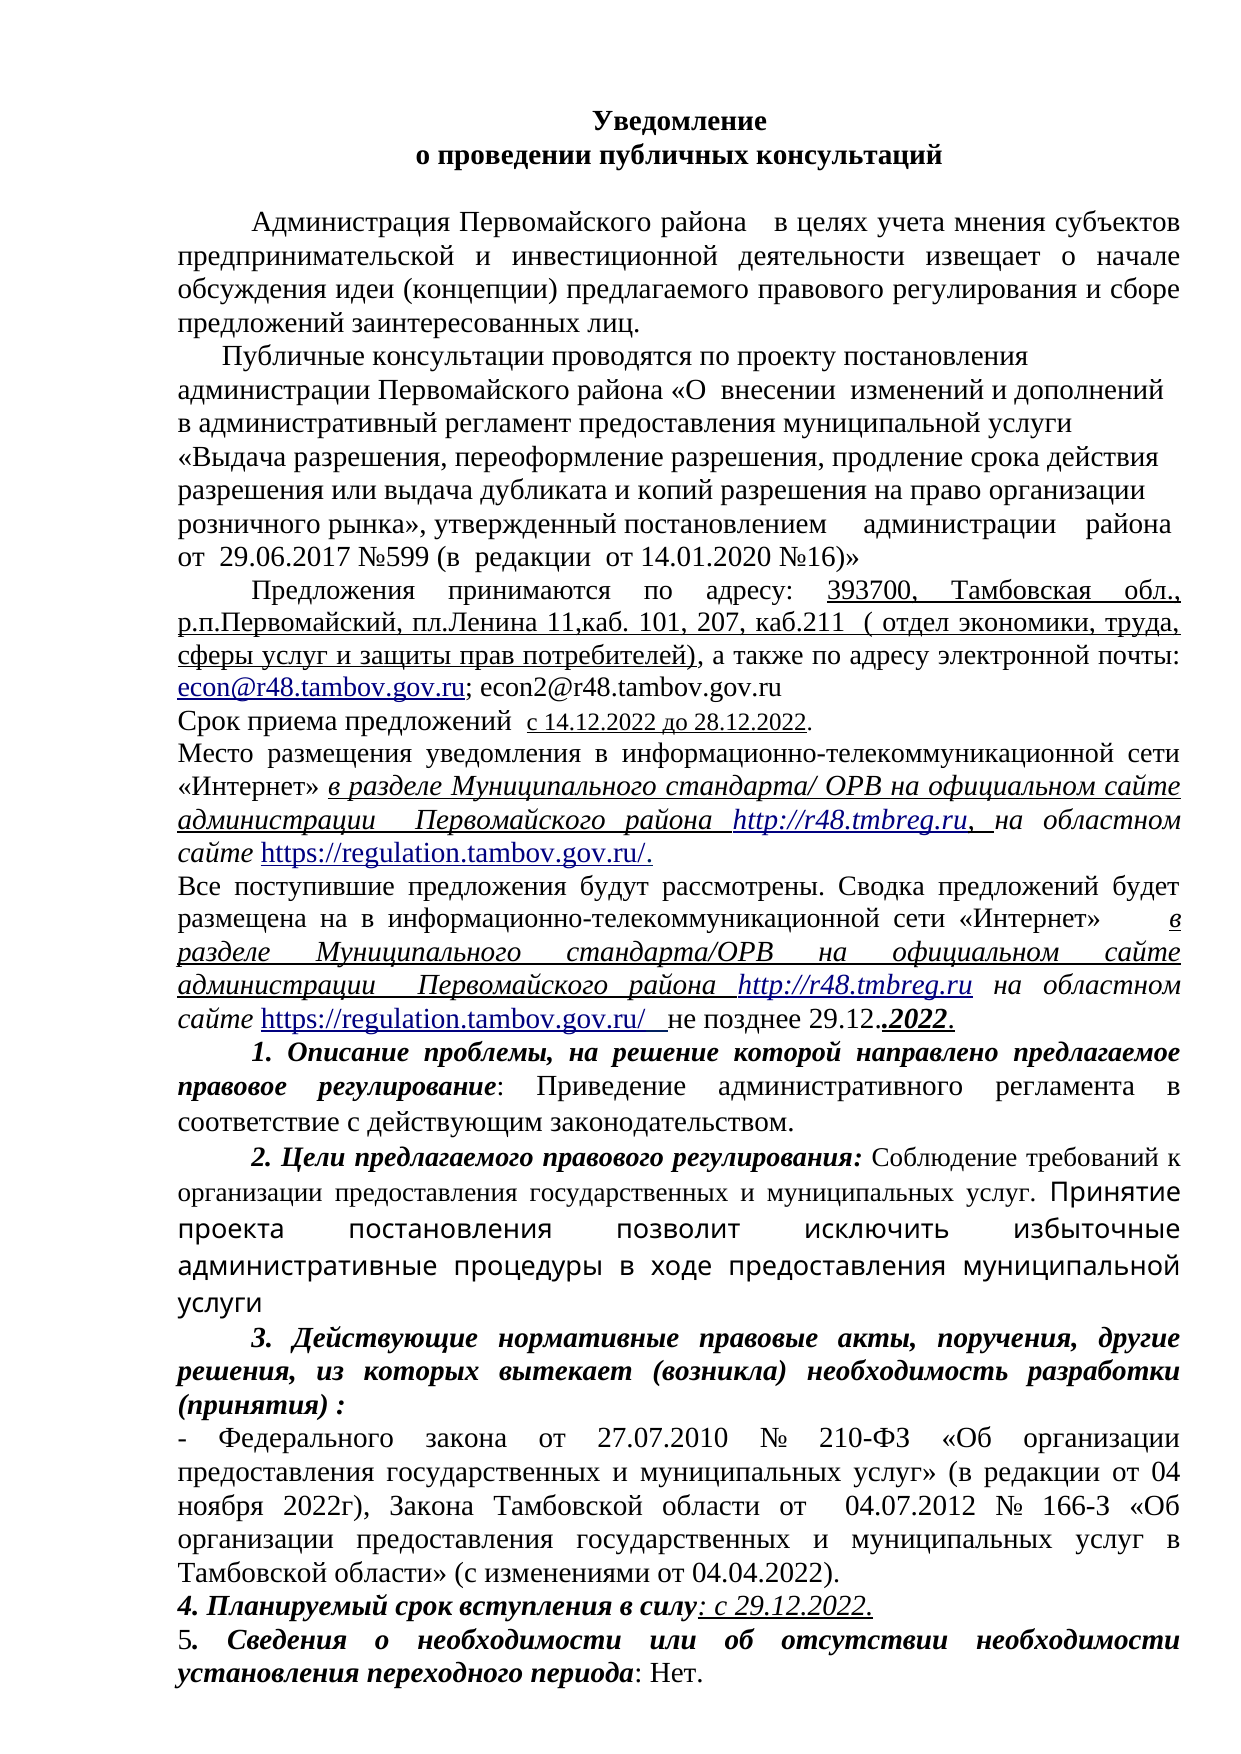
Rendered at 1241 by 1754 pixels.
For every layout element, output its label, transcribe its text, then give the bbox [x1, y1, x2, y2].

text Предложения принимаются по адресу: 393700, Тамбовская обл., р.п.Первомайский, пл.Ленина 11,каб. 101, 207, каб.211 ( отдел экономики, труда, сферы услуг и защиты прав потребителей), а также по адресу электронной почты: econ@r48.tambov.gov.ru; econ2@r48.tambov.gov.ru [177, 573, 1181, 634]
text о проведении публичных консультаций [177, 137, 1181, 171]
text Уведомление [177, 103, 1181, 137]
text Предложения принимаются по адресу: 393700, Тамбовская обл., р.п.Первомайский, пл.Ленина 11,каб. 101, 207, каб.211 ( отдел экономики, труда, сферы услуг и защиты прав потребителей), а также по адресу электронной почты: econ@r48.tambov.gov.ru; econ2@r48.tambov.gov.ru [177, 635, 1181, 703]
text 5. Сведения о необходимости или об отсутствии необходимости установления переходного периода: Нет. [177, 1622, 1181, 1689]
text Все поступившие предложения будут рассмотрены. Сводка предложений будет размещена на в информационно-телекоммуникационной сети «Интернет» в разделе Муниципального стандарта/ОРВ на официальном сайте администрации Первомайского района http://r48.tmbreg.ru на областном сайте https://regulation.tambov.gov.ru/ не позднее 29.12..2022. [177, 869, 1181, 963]
text Администрация Первомайского района в целях учета мнения субъектов предпринимательской и инвестиционной деятельности извещает о начале обсуждения идеи (концепции) предлагаемого правового регулирования и сборе предложений заинтересованных лиц. [177, 204, 1181, 338]
text Срок приема предложений с 14.12.2022 до 28.12.2022. [177, 703, 1181, 736]
text Публичные консультации проводятся по проекту постановления администрации Первомайского района «О внесении изменений и дополнений в административный регламент предоставления муниципальной услуги «Выдача разрешения, переоформление разрешения, продление срока действия разрешения или выдача дубликата и копий разрешения на право организации розничного рынка», утвержденный постановлением администрации района от 29.06.2017 №599 (в редакции от 14.01.2020 №16)» [177, 338, 1181, 573]
text 2. Цели предлагаемого правового регулирования: Соблюдение требований к организации предоставления государственных и муниципальных услуг. Принятие проекта постановления позволит исключить избыточные административные процедуры в ходе предоставления муниципальной услуги [177, 1140, 1181, 1320]
text 1. Описание проблемы, на решение которой направлено предлагаемое правовое регулирование: Приведение административного регламента в соответствие с действующим законодательством. [177, 1034, 1181, 1140]
text Место размещения уведомления в информационно-телекоммуникационной сети «Интернет» в разделе Муниципального стандарта/ ОРВ на официальном сайте администрации Первомайского района http://r48.tmbreg.ru, на областном сайте https://regulation.tambov.gov.ru/. [177, 736, 1181, 869]
text Все поступившие предложения будут рассмотрены. Сводка предложений будет размещена на в информационно-телекоммуникационной сети «Интернет» в разделе Муниципального стандарта/ОРВ на официальном сайте администрации Первомайского района http://r48.tmbreg.ru на областном сайте https://regulation.tambov.gov.ru/ не позднее 29.12..2022. [177, 965, 1181, 1034]
text 4. Планируемый срок вступления в силу: с 29.12.2022. [177, 1588, 1181, 1622]
text - Федерального закона от 27.07.2010 № 210-ФЗ «Об организации предоставления государственных и муниципальных услуг» (в редакции от 04 ноября 2022г), Закона Тамбовской области от 04.07.2012 № 166-З «Об организации предоставления государственных и муниципальных услуг в Тамбовской области» (с изменениями от 04.04.2022). [177, 1421, 1181, 1588]
text 3. Действующие нормативные правовые акты, поручения, другие решения, из которых вытекает (возникла) необходимость разработки (принятия) : [177, 1320, 1181, 1421]
